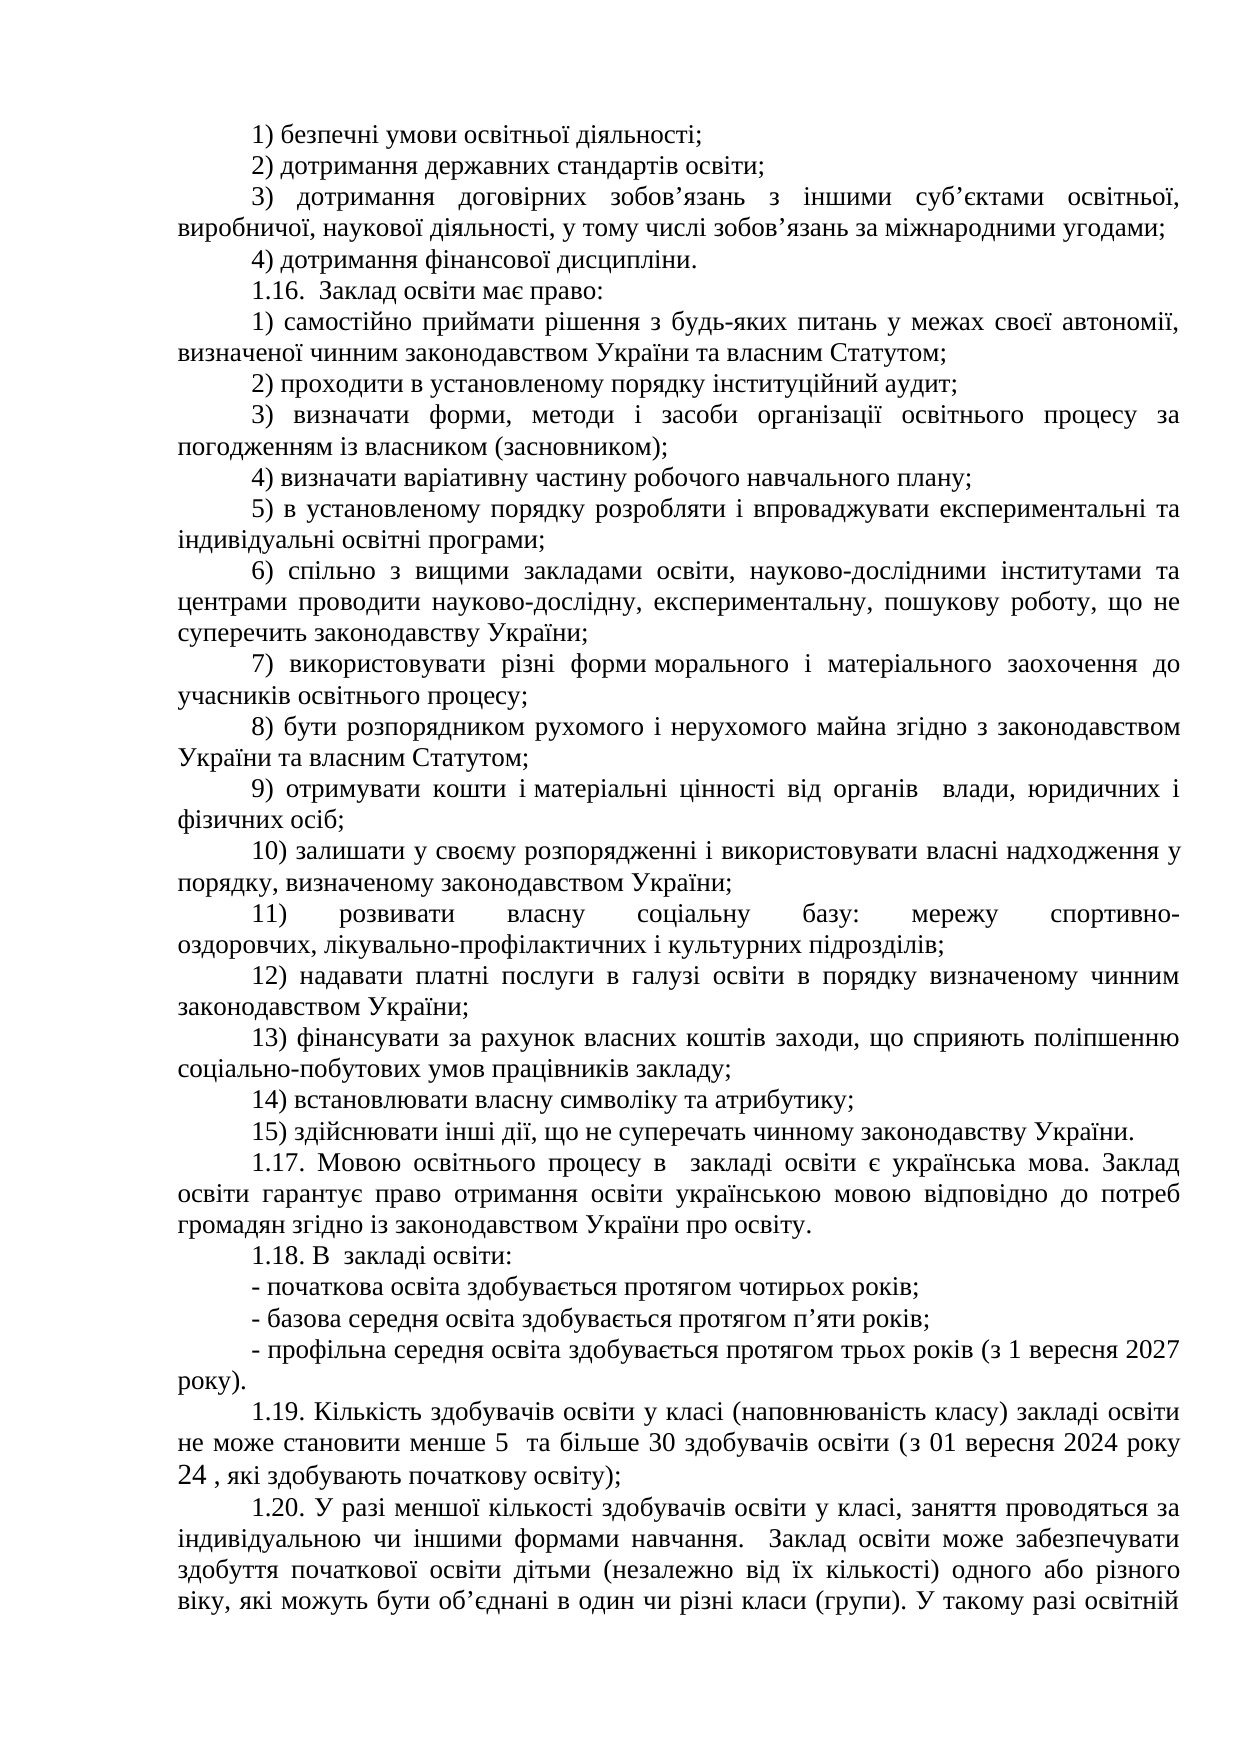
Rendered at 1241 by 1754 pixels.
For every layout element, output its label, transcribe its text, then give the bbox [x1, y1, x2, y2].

text 14) встановлювати власну символіку та атрибутику; [177, 1084, 1181, 1115]
text 1) самостійно приймати рішення з будь-яких питань у межах своєї автономії, визначеної чинним законодавством України та власним Статутом; [177, 305, 1181, 367]
text 1.17. Мовою освітнього процесу в закладі освіти є українська мова. Заклад освіти гарантує право отримання освіти українською мовою відповідно до потреб громадян згідно із законодавством України про освіту. [177, 1146, 1181, 1239]
text 6) спiльно з вищими закладами освіти, науково-дослiдними інститутами та центрами проводити науково-дослiдну, експериментальну, пошукову роботу, що не суперечить законодавству України; [177, 554, 1181, 648]
text 11) розвивати власну соцiальну базу: мережу спортивно-оздоровчих, лiкувально-профiлактичних i культурних пiдроздiлiв; [177, 897, 1181, 959]
text 3) дотримання договiрних зобовʼязань з iншими субʼєктами освiтньої, виробничої, наукової дiяльностi, у тому числі зобовʼязань за мiжнародними угодами; [177, 180, 1181, 243]
text 5) в установленому порядку розробляти i впроваджувати експериментальнi та iндивiдуальнi освітні програми; [177, 492, 1181, 554]
text 7) використовувати рiзнi форми морального i матеріального заохочення до учасникiв освітнього процесу; [177, 648, 1181, 710]
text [177, 1491, 1181, 1616]
text 8) бути розпорядником рухомого i нерухомого майна згiдно з законодавством України та власним Статутом; [177, 710, 1181, 772]
text 1.18. В закладі освіти: [177, 1239, 1181, 1271]
text 9) отримувати кошти i матерiальнi цiнностi вiд органiв влади, юридичних i фiзичних осiб; [177, 772, 1181, 834]
text 1.19. Кількість здобувачів освіти у класі (наповнюваність класу) закладі освіти не може становити менше 5 та більше 30 здобувачів освіти (з 01 вересня 2024 року 24 , які здобувають початкову освіту); [177, 1395, 1181, 1491]
text - профільна середня освіта здобувається протягом трьох років (з 1 вересня 2027 року). [177, 1333, 1181, 1395]
text 2) проходити в установленому порядку інституційний аудит; [177, 367, 1181, 398]
text - початкова освіта здобувається протягом чотирьох років; [177, 1271, 1181, 1302]
text - базова середня освіта здобувається протягом п’яти років; [177, 1302, 1181, 1333]
text 3) визначати форми, методи i засоби організації освітнього процесу за погодженням iз власником (засновником); [177, 398, 1181, 461]
text 13) фінансувати за рахунок власних коштів заходи, що сприяють поліпшенню соціально-побутових умов працівників закладу; [177, 1021, 1181, 1084]
text 2) дотримання державних стандартiв освiти; [177, 149, 1181, 180]
text 1) безпечнi умови освiтньої дiяльностi; [177, 118, 1181, 149]
text 15) здійснювати інші дії, що не суперечать чинному законодавству України. [177, 1115, 1181, 1146]
text 4) визначати варiативну частину робочого навчального плану; [177, 461, 1181, 492]
text 4) дотримання фiнансової дисциплiни. [177, 243, 1181, 274]
text 12) надавати платні послуги в галузі освіти в порядку визначеному чинним законодавством України; [177, 959, 1181, 1021]
text 10) залишати у своєму розпорядженнi i використовувати власнi надходження у порядку, визначеному законодавством України; [177, 834, 1181, 897]
text 1.16. Заклад освіти має право: [177, 274, 1181, 305]
